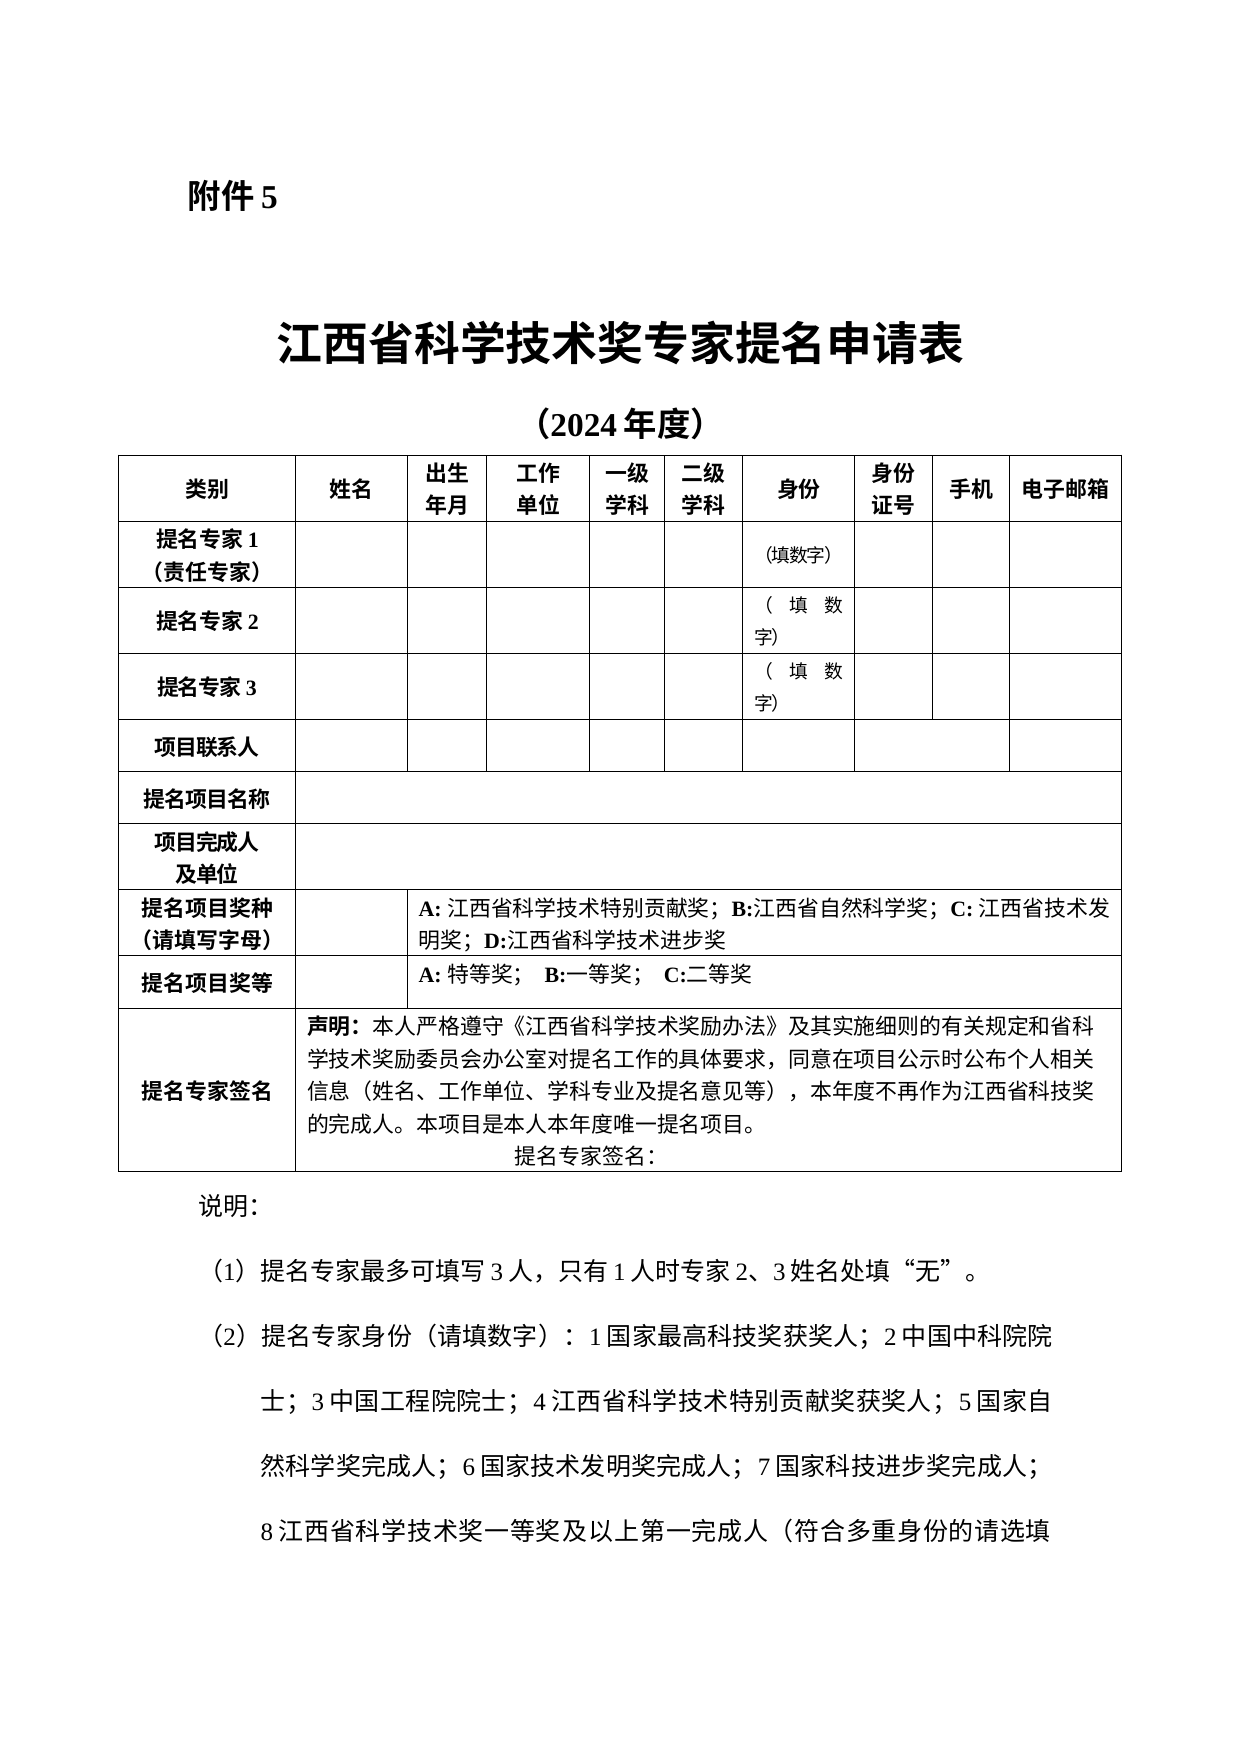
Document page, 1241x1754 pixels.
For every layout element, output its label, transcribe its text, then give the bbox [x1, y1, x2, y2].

table_cell [408, 588, 486, 653]
table_cell （填数字） [743, 588, 854, 653]
table_cell [1010, 588, 1121, 653]
table_cell [296, 890, 407, 955]
table_header 工作 单位 [487, 456, 589, 521]
table_header 二级 学科 [665, 456, 742, 521]
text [198, 1302, 1053, 1562]
table_cell [296, 956, 407, 1008]
table_cell [408, 720, 486, 771]
table_cell 提名专家1 （责任专家） [119, 522, 295, 587]
table_cell [296, 720, 407, 771]
table_cell [408, 522, 486, 587]
table_cell [1010, 522, 1121, 587]
table_cell 提名专家签名 [119, 1009, 295, 1171]
table_cell [296, 522, 407, 587]
table_cell [590, 588, 664, 653]
table_header 类别 [119, 456, 295, 521]
table_cell [665, 720, 742, 771]
table_cell [743, 720, 854, 771]
table_cell [855, 588, 932, 653]
table_cell [296, 588, 407, 653]
table_cell A: 江西省科学技术特别贡献奖；B:江西省自然科学奖；C: 江西省技术发明奖；D:江西省科学技术进步奖 [408, 890, 1121, 955]
table_header 一级学科 [590, 456, 664, 521]
table_cell [296, 772, 1121, 823]
table_cell （填数字） [743, 522, 854, 587]
table_cell [1010, 654, 1121, 719]
table_cell 提名项目奖种 （请填写字母） [119, 890, 295, 955]
table_cell 提名专家3 [119, 654, 295, 719]
table_cell [855, 522, 932, 587]
table_cell [590, 522, 664, 587]
table_cell [487, 588, 589, 653]
table_header 身份 [743, 456, 854, 521]
table_cell [855, 720, 1009, 771]
table_header 出生 年月 [408, 456, 486, 521]
table_cell [487, 720, 589, 771]
text （1）提名专家最多可填写3人，只有1人时专家2、3姓名处填“无”。 [198, 1237, 1053, 1302]
table_cell 提名专家2 [119, 588, 295, 653]
table_cell [665, 522, 742, 587]
table_cell [590, 654, 664, 719]
table_cell 项目完成人 及单位 [119, 824, 295, 889]
table_cell [1010, 720, 1121, 771]
table_cell [590, 720, 664, 771]
table_header 姓名 [296, 456, 407, 521]
table_cell [408, 654, 486, 719]
table_cell [665, 588, 742, 653]
table_cell [296, 654, 407, 719]
table_cell [933, 522, 1009, 587]
table_header 身份证号 [855, 456, 932, 521]
text 附件5 [187, 162, 1053, 227]
table_cell [855, 654, 932, 719]
table_header 电子邮箱 [1010, 456, 1121, 521]
table_cell 提名项目奖等 [119, 956, 295, 1008]
text 江西省科学技术奖专家提名申请表 [187, 292, 1053, 389]
table_cell 项目联系人 [119, 720, 295, 771]
table_cell 提名项目名称 [119, 772, 295, 823]
table_header 手机 [933, 456, 1009, 521]
table_cell （填数字） [743, 654, 854, 719]
table_cell [665, 654, 742, 719]
table_cell [296, 824, 1121, 889]
table_cell [933, 588, 1009, 653]
text 说明： [198, 1172, 1053, 1237]
table_cell [487, 654, 589, 719]
table_cell [487, 522, 589, 587]
table_cell A: 特等奖； B:一等奖； C:二等奖 [408, 956, 1121, 1008]
table_cell 声明：本人严格遵守《江西省科学技术奖励办法》及其实施细则的有关规定和省科学技术奖励委员会办公室对提名工作的具体要求，同意在项目公示时公布个人相关信息（姓名、工作单位、学科专业及提名意见等），本年度不再作为江西省科技奖的完成人。本项目是本人本年度唯一提名项目。 提名专家签名： [296, 1009, 1121, 1171]
text （2024年度） [187, 389, 1053, 454]
table_cell [933, 654, 1009, 719]
